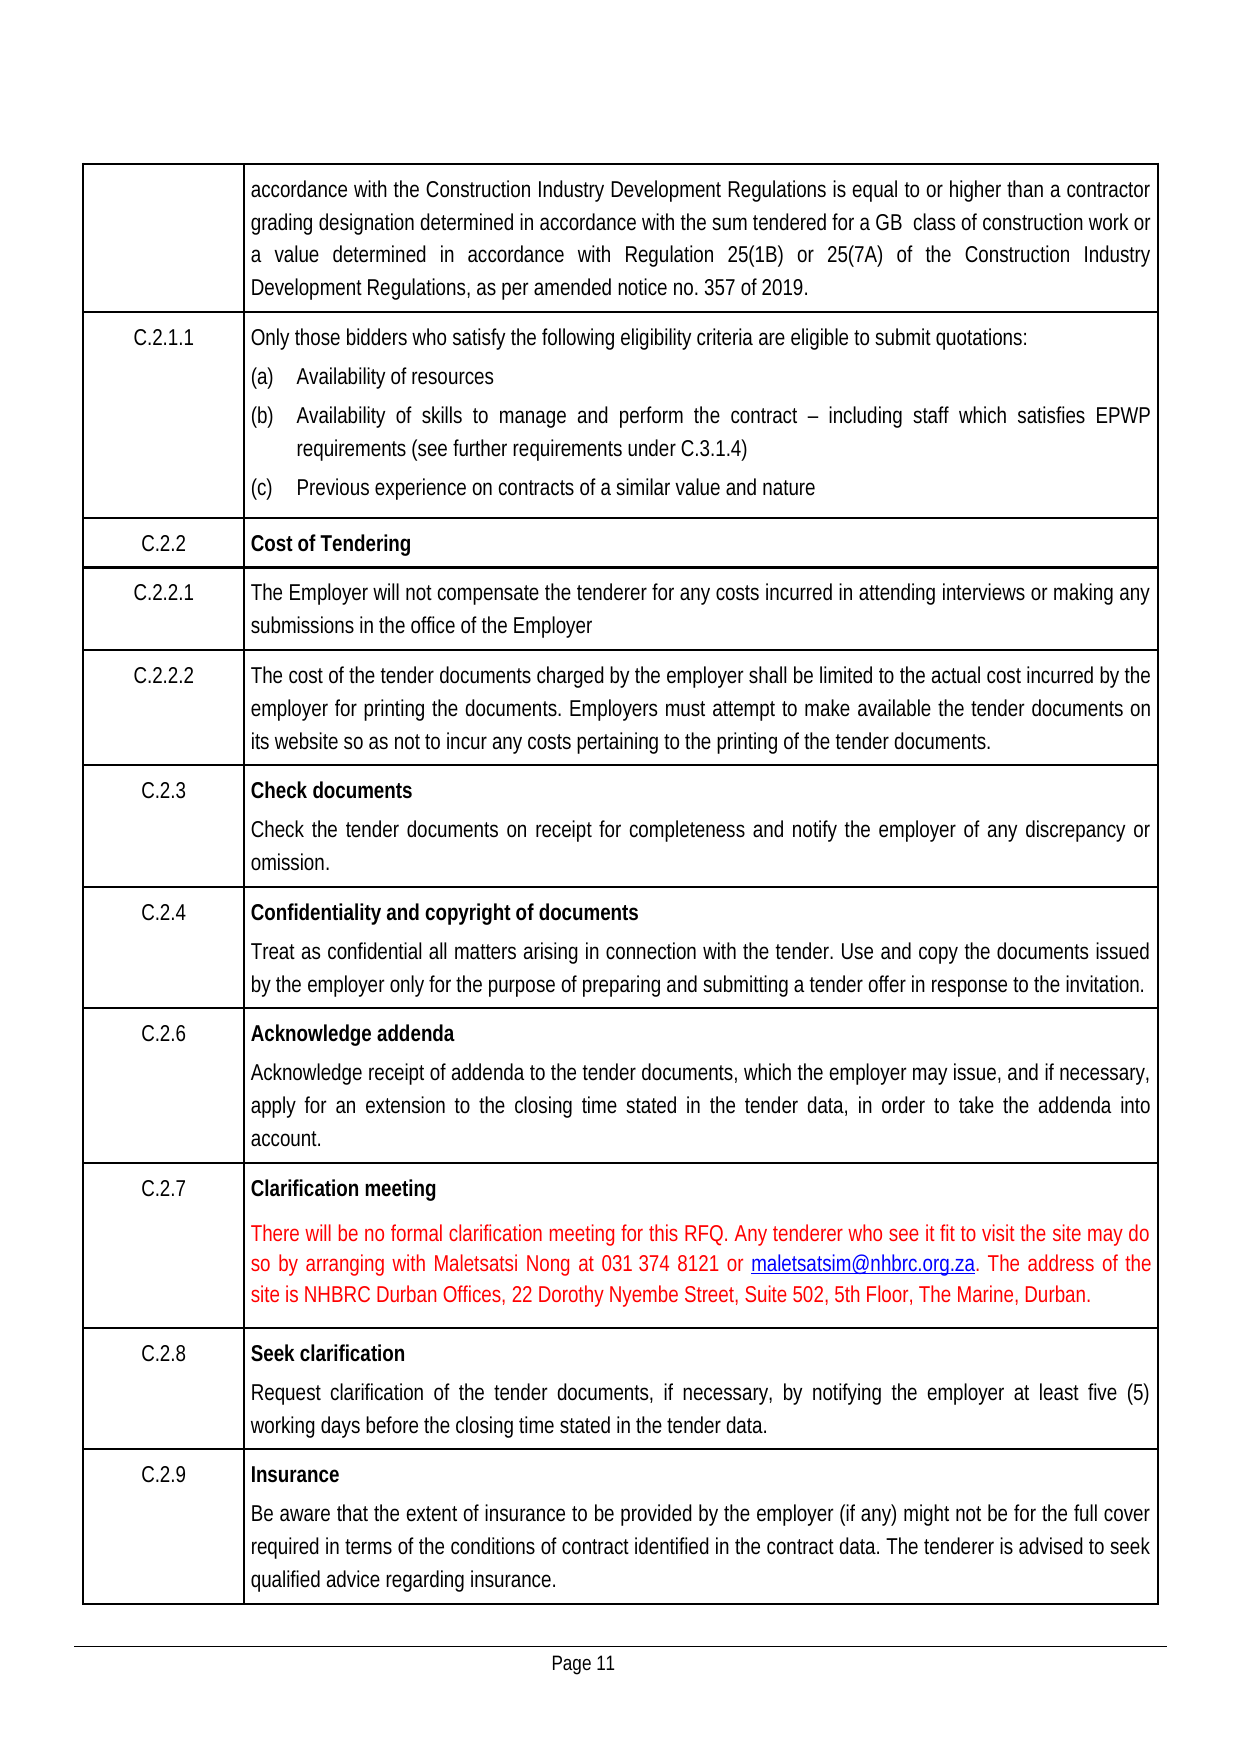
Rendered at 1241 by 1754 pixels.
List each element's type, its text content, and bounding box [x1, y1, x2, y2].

table_cell Acknowledge addenda Acknowledge receipt of addenda to the tender documents, which the employer may issue, and if necessary, apply for an extension to the closing time stated in the tender data, in order to take the addenda into account. [245, 1009, 1157, 1162]
table_cell [84, 165, 243, 311]
table_cell Cost of Tendering [245, 519, 1157, 566]
table_cell C.2.2.1 [84, 569, 243, 649]
table_cell Insurance Be aware that the extent of insurance to be provided by the employer (if any) might not be for the full cover required in terms of the conditions of contract identified in the contract data. The tenderer is advised to seek qualified advice regarding insurance. [245, 1450, 1157, 1603]
table_cell Check documents Check the tender documents on receipt for completeness and notify the employer of any discrepancy or omission. [245, 766, 1157, 886]
table_cell The cost of the tender documents charged by the employer shall be limited to the actual cost incurred by the employer for printing the documents. Employers must attempt to make available the tender documents on its website so as not to incur any costs pertaining to the printing of the tender documents. [245, 651, 1157, 764]
table_cell C.2.7 [84, 1164, 243, 1327]
table_cell Only those bidders who satisfy the following eligibility criteria are eligible to submit quotations: (a) Availability of resources (b) Availability of skills to manage and perform the contract – including staff which satisfies EPWP requirements (see further requirements under C.3.1.4) (c) Previous experience on contracts of a similar value and nature [245, 313, 1157, 517]
table_cell The Employer will not compensate the tenderer for any costs incurred in attending interviews or making any submissions in the office of the Employer [245, 569, 1157, 649]
table_cell C.2.6 [84, 1009, 243, 1162]
table_cell C.2.8 [84, 1329, 243, 1448]
table_cell Confidentiality and copyright of documents Treat as confidential all matters arising in connection with the tender. Use and copy the documents issued by the employer only for the purpose of preparing and submitting a tender offer in response to the invitation. [245, 888, 1157, 1007]
table_cell C.2.2.2 [84, 651, 243, 764]
table_cell C.2.3 [84, 766, 243, 886]
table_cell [245, 165, 1157, 311]
table_cell C.2.4 [84, 888, 243, 1007]
table_cell Seek clarification Request clarification of the tender documents, if necessary, by notifying the employer at least five (5) working days before the closing time stated in the tender data. [245, 1329, 1157, 1448]
table_cell C.2.9 [84, 1450, 243, 1603]
table_cell C.2.2 [84, 519, 243, 566]
table_cell C.2.1.1 [84, 313, 243, 517]
table_cell Clarification meeting There will be no formal clarification meeting for this RFQ. Any tenderer who see it fit to visit the site may do so by arranging with Maletsatsi Nong at 031 374 8121 or maletsatsim@nhbrc.org.za. The address of the site is NHBRC Durban Offices, 22 Dorothy Nyembe Street, Suite 502, 5th Floor, The Marine, Durban. [245, 1164, 1157, 1327]
